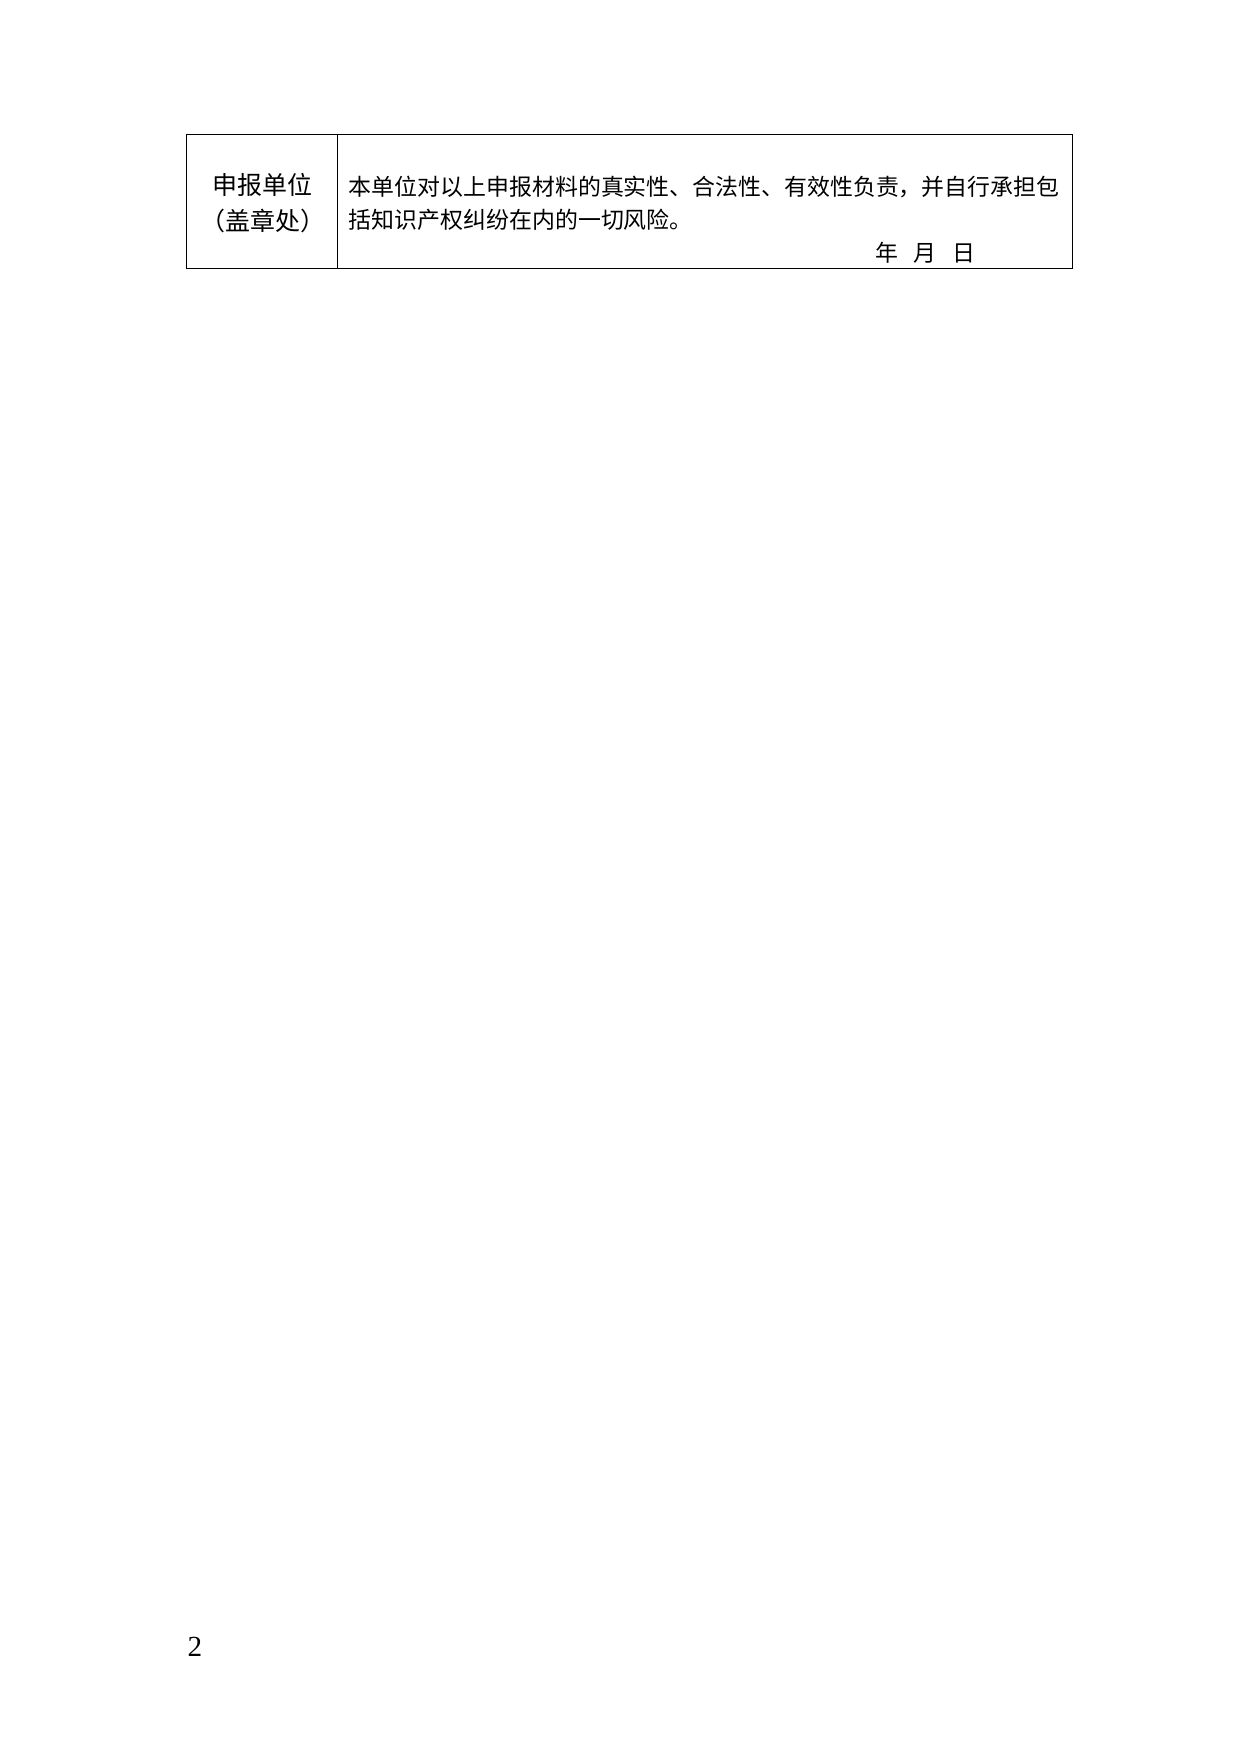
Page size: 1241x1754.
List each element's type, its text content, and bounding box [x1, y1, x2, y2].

table_cell 本单位对以上申报材料的真实性、合法性、有效性负责，并自行承担包括知识产权纠纷在内的一切风险。 年 月 日 [338, 135, 1072, 268]
table_cell 申报单位 （盖章处） [187, 135, 337, 268]
